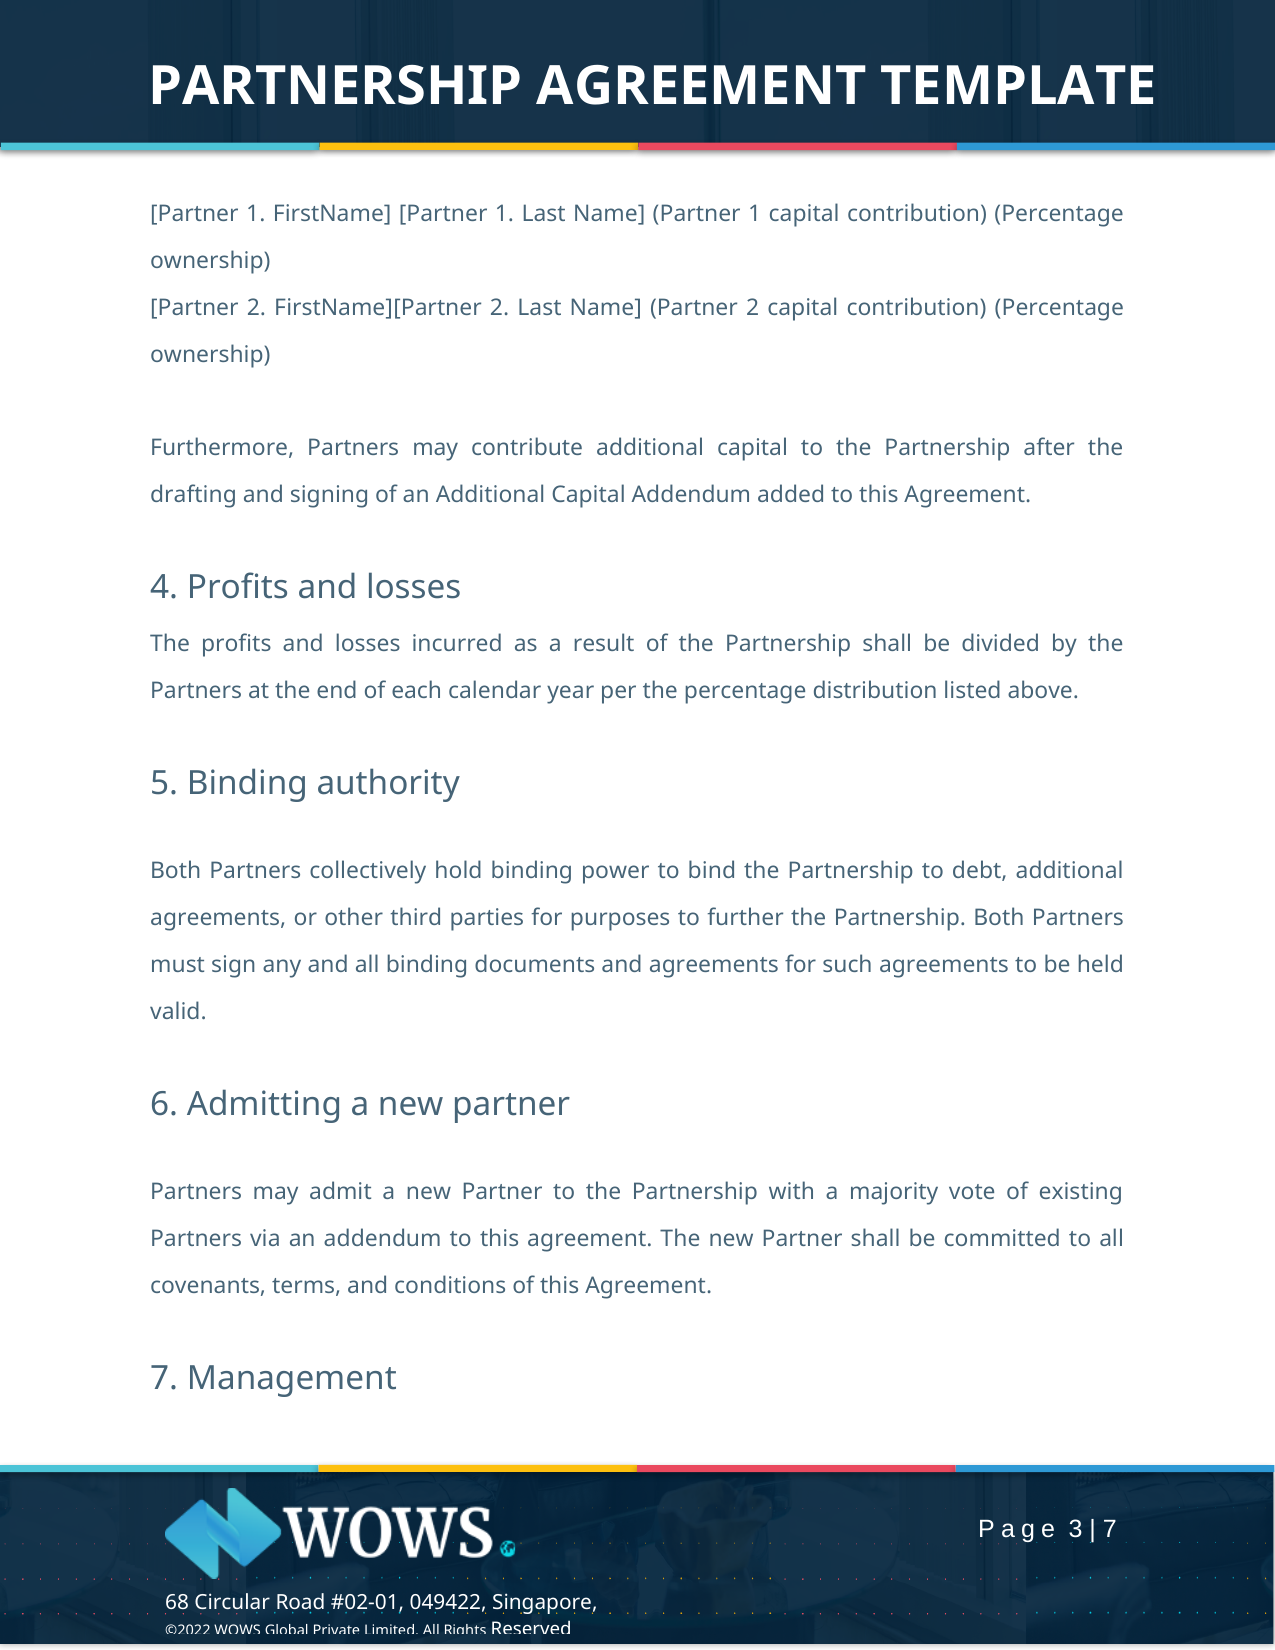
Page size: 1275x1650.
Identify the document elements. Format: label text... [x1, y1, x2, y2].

text [Partner 1. FirstName] [Partner 1. Last Name] (Partner 1 capital contribution) (Percentage ownership) [150, 197, 1125, 275]
subtitle 4. Profits and losses [150, 562, 1125, 608]
text The profits and losses incurred as a result of the Partnership shall be divided by the Partners at the end of each calendar year per the percentage distribution listed above. [150, 627, 1125, 705]
picture [0, 0, 1275, 142]
text [Partner 2. FirstName]​[Partner 2. Last Name] (Partner 2 capital contribution) (Percentage ownership) [150, 291, 1125, 369]
picture [0, 1472, 1274, 1644]
text Furthermore, Partners may contribute additional capital to the Partnership after the drafting and signing of an Additional Capital Addendum added to this Agreement. [150, 431, 1125, 509]
subtitle 5. Binding authority [150, 758, 1125, 804]
subtitle 7. Management [150, 1353, 1125, 1399]
subtitle 6. Admitting a new partner [150, 1079, 1125, 1125]
text Both Partners collectively hold binding power to bind the Partnership to debt, additional agreements, or other third parties for purposes to further the Partnership. Both Partners must sign any and all binding documents and agreements for such agreements to be held valid. [150, 854, 1125, 1026]
text Partners may admit a new Partner to the Partnership with a majority vote of existing Partners via an addendum to this agreement. The new Partner shall be committed to all covenants, terms, and conditions of this Agreement. [150, 1175, 1125, 1300]
